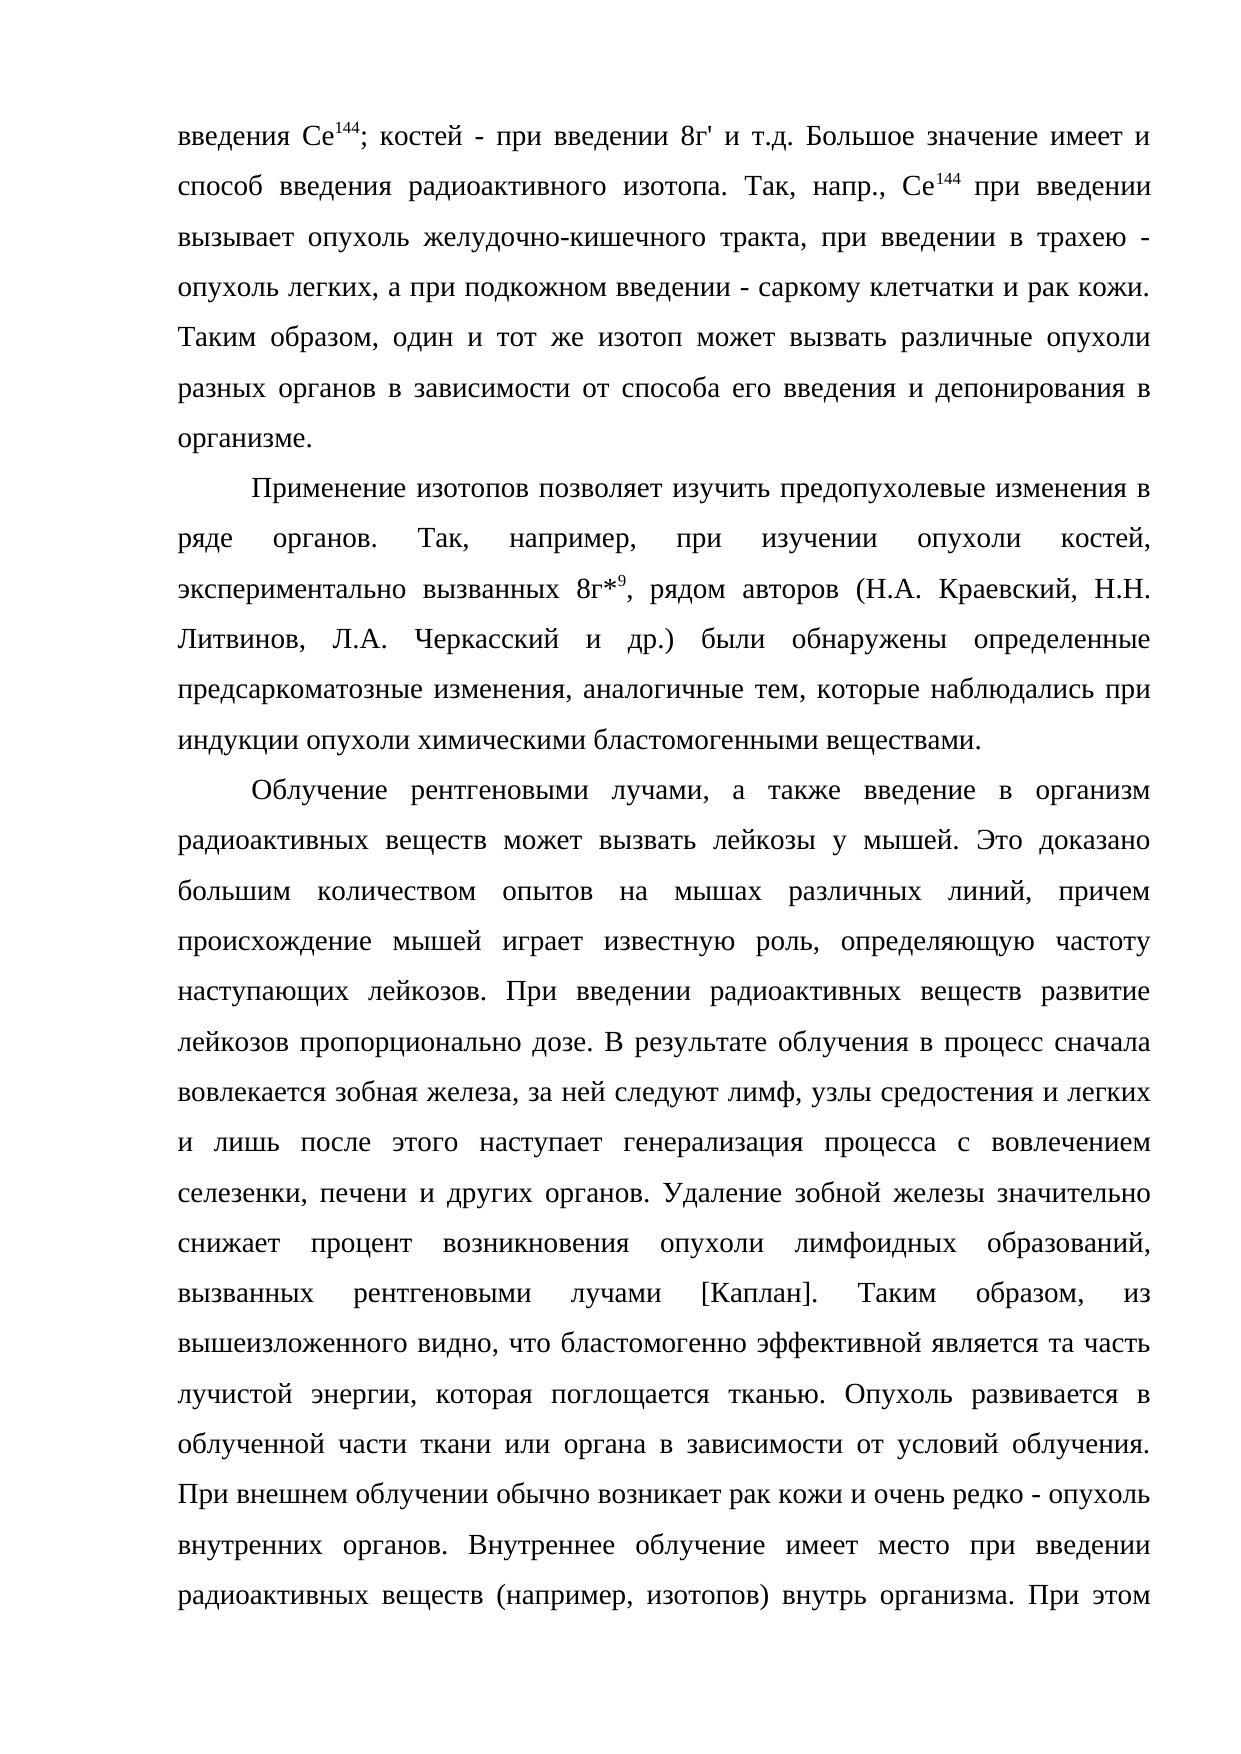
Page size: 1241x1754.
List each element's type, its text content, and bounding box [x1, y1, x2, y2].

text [177, 118, 1152, 453]
text Применение изотопов позволяет изучить предопухолевые изменения в ряде органов. Так, например, при изучении опухоли костей, экспериментально вызванных 8г*9, рядом авторов (Н.А. Краевский, Н.Н. Литвинов, Л.А. Черкасский и др.) были обнаружены определенные предсаркоматозные изменения, аналогичные тем, которые наблюдались при индукции опухоли химическими бластомогенными веществами. [177, 470, 1152, 755]
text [177, 772, 1152, 1611]
